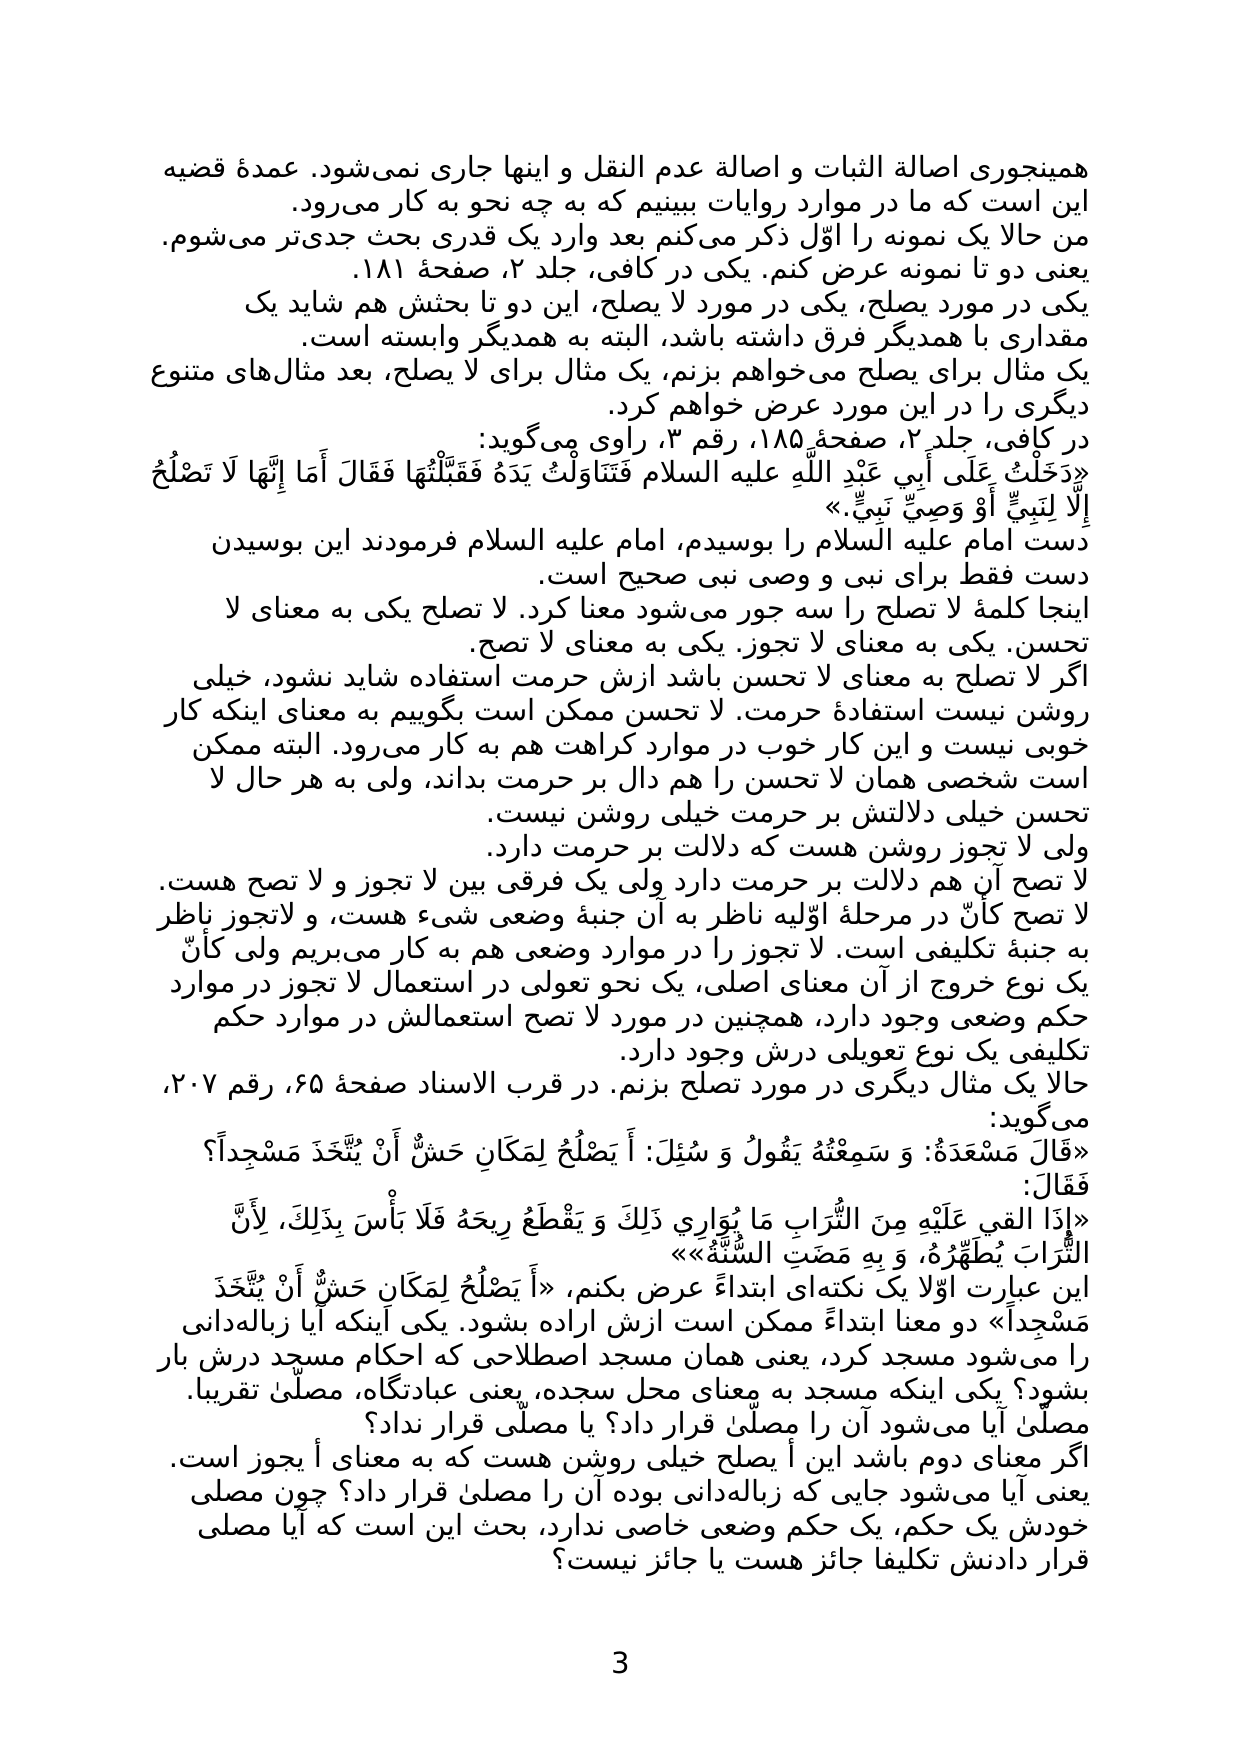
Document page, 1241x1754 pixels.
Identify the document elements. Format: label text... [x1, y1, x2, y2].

text اینجا کلمۀ لا تصلح را سه جور می‌شود معنا کرد. لا تصلح یکی به معنای لا تحسن. یکی به معنای لا تجوز. یکی به معنای لا تصح. [150, 591, 1090, 659]
text دست امام علیه السلام را بوسیدم، امام علیه السلام فرمودند این بوسیدن دست فقط برای نبی و وصی نبی صحیح است. [150, 523, 1090, 591]
text یک مثال برای یصلح می‌خواهم بزنم، یک مثال برای لا یصلح، بعد مثال‌های متنوع دیگری را در این مورد عرض خواهم کرد. [150, 354, 1090, 422]
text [150, 150, 1090, 218]
text «دَخَلْتُ عَلَى أَبِي عَبْدِ اللَّهِ علیه السلام فَتَنَاوَلْتُ يَدَهُ فَقَبَّلْتُهَا فَقَالَ أَمَا إِنَّهَا لَا تَصْلُحُ إِلَّا لِنَبِيٍّ أَوْ وَصِيِّ نَبِيٍّ.» [150, 456, 1090, 523]
text حالا یک مثال دیگری در مورد تصلح بزنم. در قرب الاسناد صفحۀ ۶۵، رقم ۲۰۷، می‌گوید: [150, 1067, 1090, 1135]
text ولی لا تجوز روشن هست که دلالت بر حرمت دارد. [150, 829, 1090, 863]
text یکی در مورد یصلح، یکی در مورد لا یصلح، این دو تا بحثش هم شاید یک مقداری با همدیگر فرق داشته باشد، البته به همدیگر وابسته است. [150, 286, 1090, 354]
text اگر معنای دوم باشد این أ یصلح خیلی روشن هست که به معنای أ یجوز است. یعنی آیا می‌شود جایی که زباله‌دانی بوده آن را مصلیٰ قرار داد؟ چون مصلی خودش یک حکم، یک حکم وضعی خاصی ندارد، بحث این است که آیا مصلی قرار دادنش تکلیفا جائز هست یا جائز نیست؟ [150, 1440, 1090, 1576]
text من حالا یک نمونه را اوّل ذکر می‌کنم بعد وارد یک قدری بحث جدی‌تر می‌شوم. یعنی دو تا نمونه عرض کنم. یکی در کافی، جلد ۲، صفحۀ ۱۸۱. [150, 218, 1090, 286]
text در کافی، جلد ۲، صفحۀ ۱۸۵، رقم ۳، راوی می‌گوید: [150, 422, 1090, 456]
text لا تصح آن هم دلالت بر حرمت دارد ولی یک فرقی بین لا تجوز و لا تصح هست. لا تصح کأنّ در مرحلۀ اوّلیه ناظر به آن جنبۀ وضعی شیء هست، و لاتجوز ناظر به جنبۀ تکلیفی است. لا تجوز را در موارد وضعی هم به کار می‌بریم ولی کأنّ یک نوع خروج از آن معنای اصلی، یک نحو تعولی در استعمال لا تجوز در موارد حکم وضعی وجود دارد، همچنین در مورد لا تصح استعمالش در موارد حکم تکلیفی یک نوع تعویلی درش وجود دارد. [150, 863, 1090, 1067]
text «إِذَا القي عَلَيْهِ مِنَ التُّرَابِ مَا يُوَارِي ذَلِكَ وَ يَقْطَعُ رِيحَهُ فَلَا بَأْسَ بِذَلِكَ، لِأَنَّ التُّرَابَ يُطَهِّرُهُ، وَ بِهِ مَضَتِ السُّنَّةُ»» [150, 1203, 1090, 1271]
text «قَالَ مَسْعَدَةُ: وَ سَمِعْتُهُ يَقُولُ وَ سُئِلَ: أَ يَصْلُحُ لِمَكَانِ حَشٌّ أَنْ يُتَّخَذَ مَسْجِداً؟ فَقَالَ: [150, 1135, 1090, 1203]
text این عبارت اوّلا یک نکته‌ای ابتداءً عرض بکنم، «أَ يَصْلُحُ لِمَكَانِ حَشٌّ أَنْ يُتَّخَذَ مَسْجِداً» دو معنا ابتداءً ممکن است ازش اراده بشود. یکی اینکه آیا زباله‌دانی را می‌شود مسجد کرد، یعنی همان مسجد اصطلاحی که احکام مسجد درش بار بشود؟ یکی اینکه مسجد به معنای محل سجده، یعنی عبادتگاه، مصلّیٰ تقریبا. مصلّیٰ آیا می‌شود آن را مصلّیٰ قرار داد؟ یا مصلّی قرار نداد؟ [150, 1271, 1090, 1440]
text اگر لا تصلح به معنای لا تحسن باشد ازش حرمت استفاده شاید نشود، خیلی روشن نیست استفادۀ حرمت. لا تحسن ممکن است بگوییم به معنای اینکه کار خوبی نیست و این کار خوب در موارد کراهت هم به کار می‌رود. البته ممکن است شخصی همان لا تحسن را هم دال بر حرمت بداند، ولی به هر حال لا تحسن خیلی دلالتش بر حرمت خیلی روشن نیست. [150, 659, 1090, 829]
